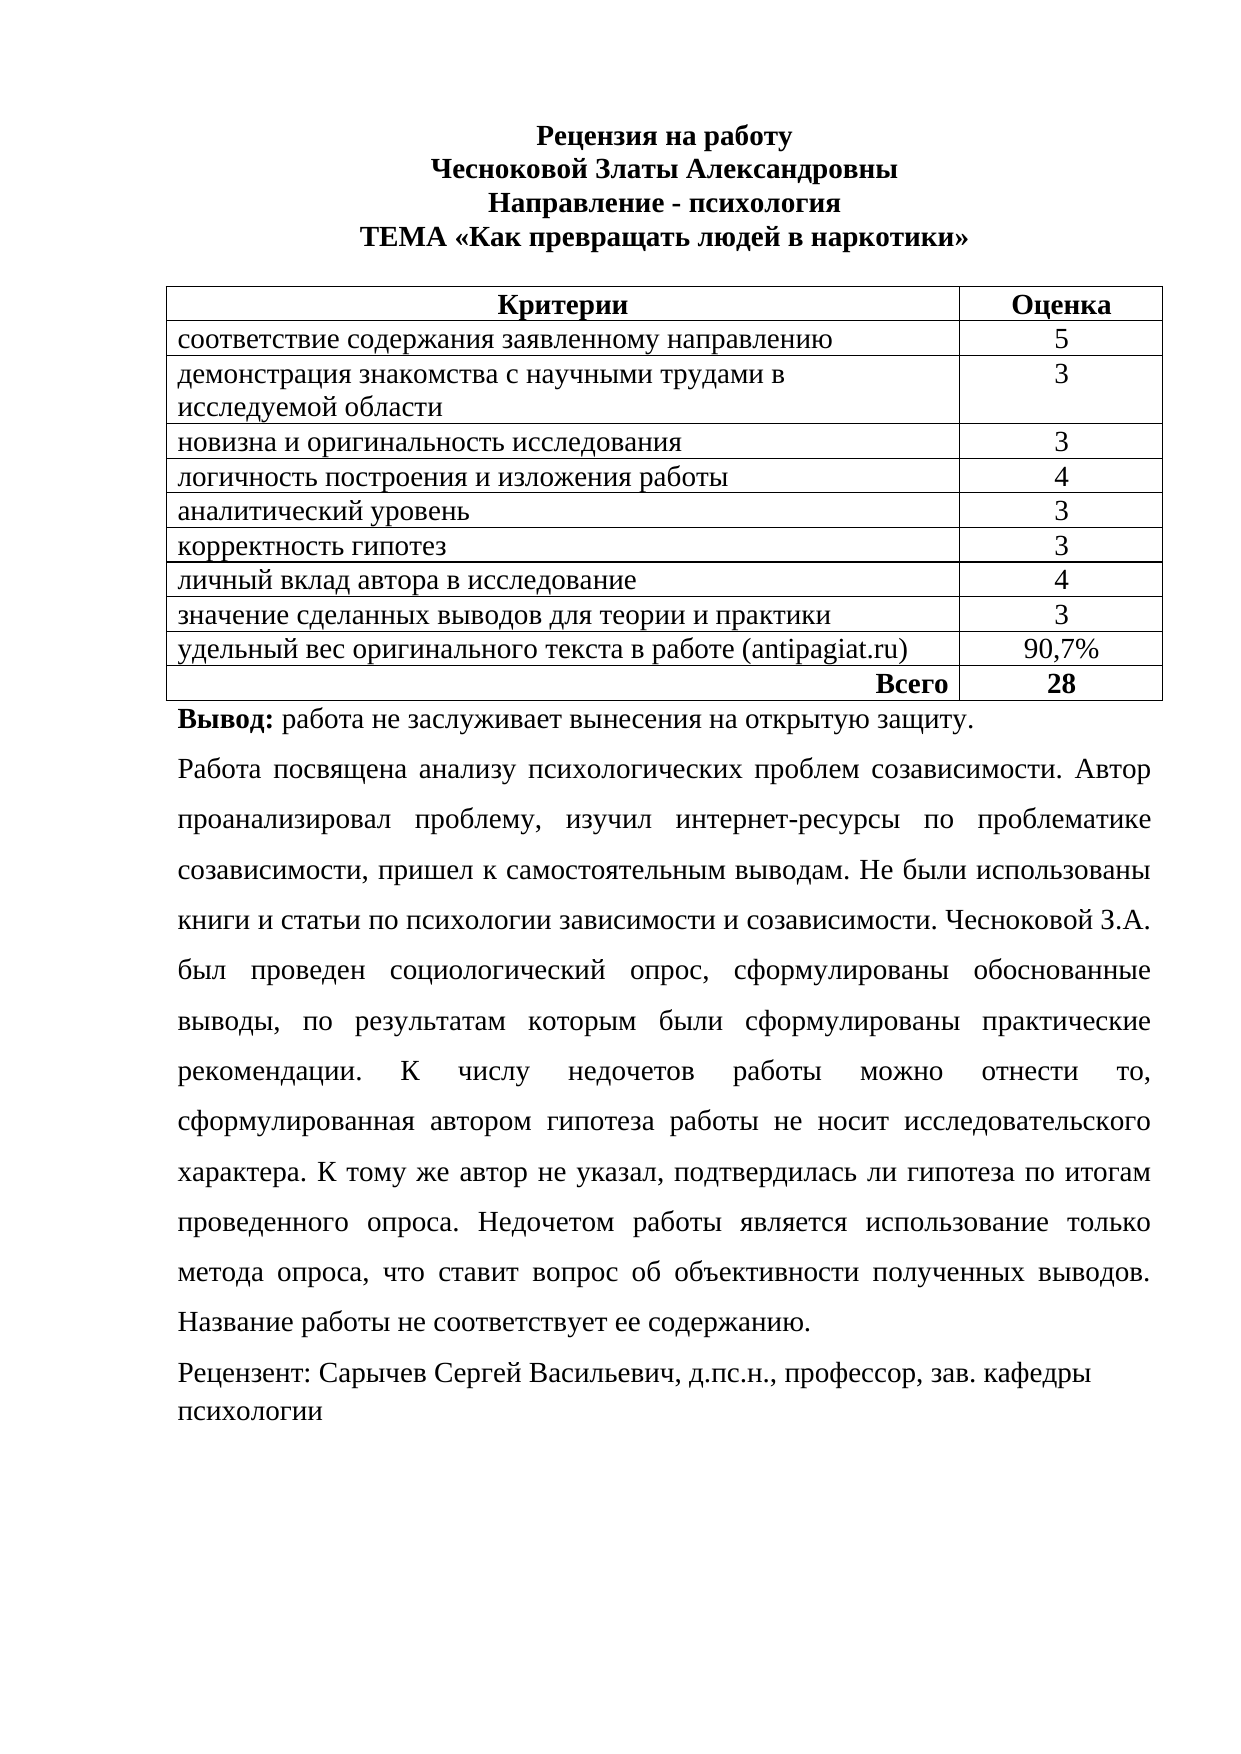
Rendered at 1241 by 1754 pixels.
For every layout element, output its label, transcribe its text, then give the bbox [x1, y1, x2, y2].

table_cell 3 [960, 356, 1162, 423]
table_cell 4 [960, 563, 1162, 596]
table_cell логичность построения и изложения работы [167, 459, 959, 492]
table_cell значение сделанных выводов для теории и практики [167, 597, 959, 631]
table_cell Всего [167, 666, 959, 700]
text Работа посвящена анализу психологических проблем созависимости. Автор проанализировал проблему, изучил интернет-ресурсы по проблематике созависимости, пришел к самостоятельным выводам. Не были использованы книги и статьи по психологии зависимости и созависимости. Чесноковой З.А. был проведен социологический опрос, сформулированы обоснованные выводы, по результатам которым были сформулированы практические рекомендации. К числу недочетов работы можно отнести то, сформулированная автором гипотеза работы не носит исследовательского характера. К тому же автор не указал, подтвердилась ли гипотеза по итогам проведенного опроса. Недочетом работы является использование только метода опроса, что ставит вопрос об объективности полученных выводов. Название работы не соответствует ее содержанию. [177, 751, 1152, 1338]
text Направление - психология [177, 185, 1152, 219]
table_cell 3 [960, 493, 1162, 527]
table_header Критерии [167, 287, 959, 320]
table_cell личный вклад автора в исследование [167, 563, 959, 596]
table_cell 28 [960, 666, 1162, 700]
table_cell корректность гипотез [167, 528, 959, 561]
text Рецензия на работу [177, 118, 1152, 152]
table_cell удельный вес оригинального текста в работе (antipagiat.ru) [167, 632, 959, 665]
table_cell аналитический уровень [167, 493, 959, 527]
text Вывод: работа не заслуживает вынесения на открытую защиту. [177, 701, 1152, 734]
table_cell 3 [960, 424, 1162, 458]
table_cell 5 [960, 321, 1162, 355]
table_cell 3 [960, 597, 1162, 631]
table_cell соответствие содержания заявленному направлению [167, 321, 959, 355]
table_header Оценка [960, 287, 1162, 320]
table_cell 90,7% [960, 632, 1162, 665]
text Рецензент: Сарычев Сергей Васильевич, д.пс.н., профессор, зав. кафедры психологии [177, 1355, 1152, 1427]
table_cell демонстрация знакомства с научными трудами в исследуемой области [167, 356, 959, 423]
text ТЕМА «Как превращать людей в наркотики» [177, 219, 1152, 252]
table_cell новизна и оригинальность исследования [167, 424, 959, 458]
table_cell 3 [960, 528, 1162, 561]
text Чесноковой Златы Александровны [177, 152, 1152, 185]
table_cell 4 [960, 459, 1162, 492]
